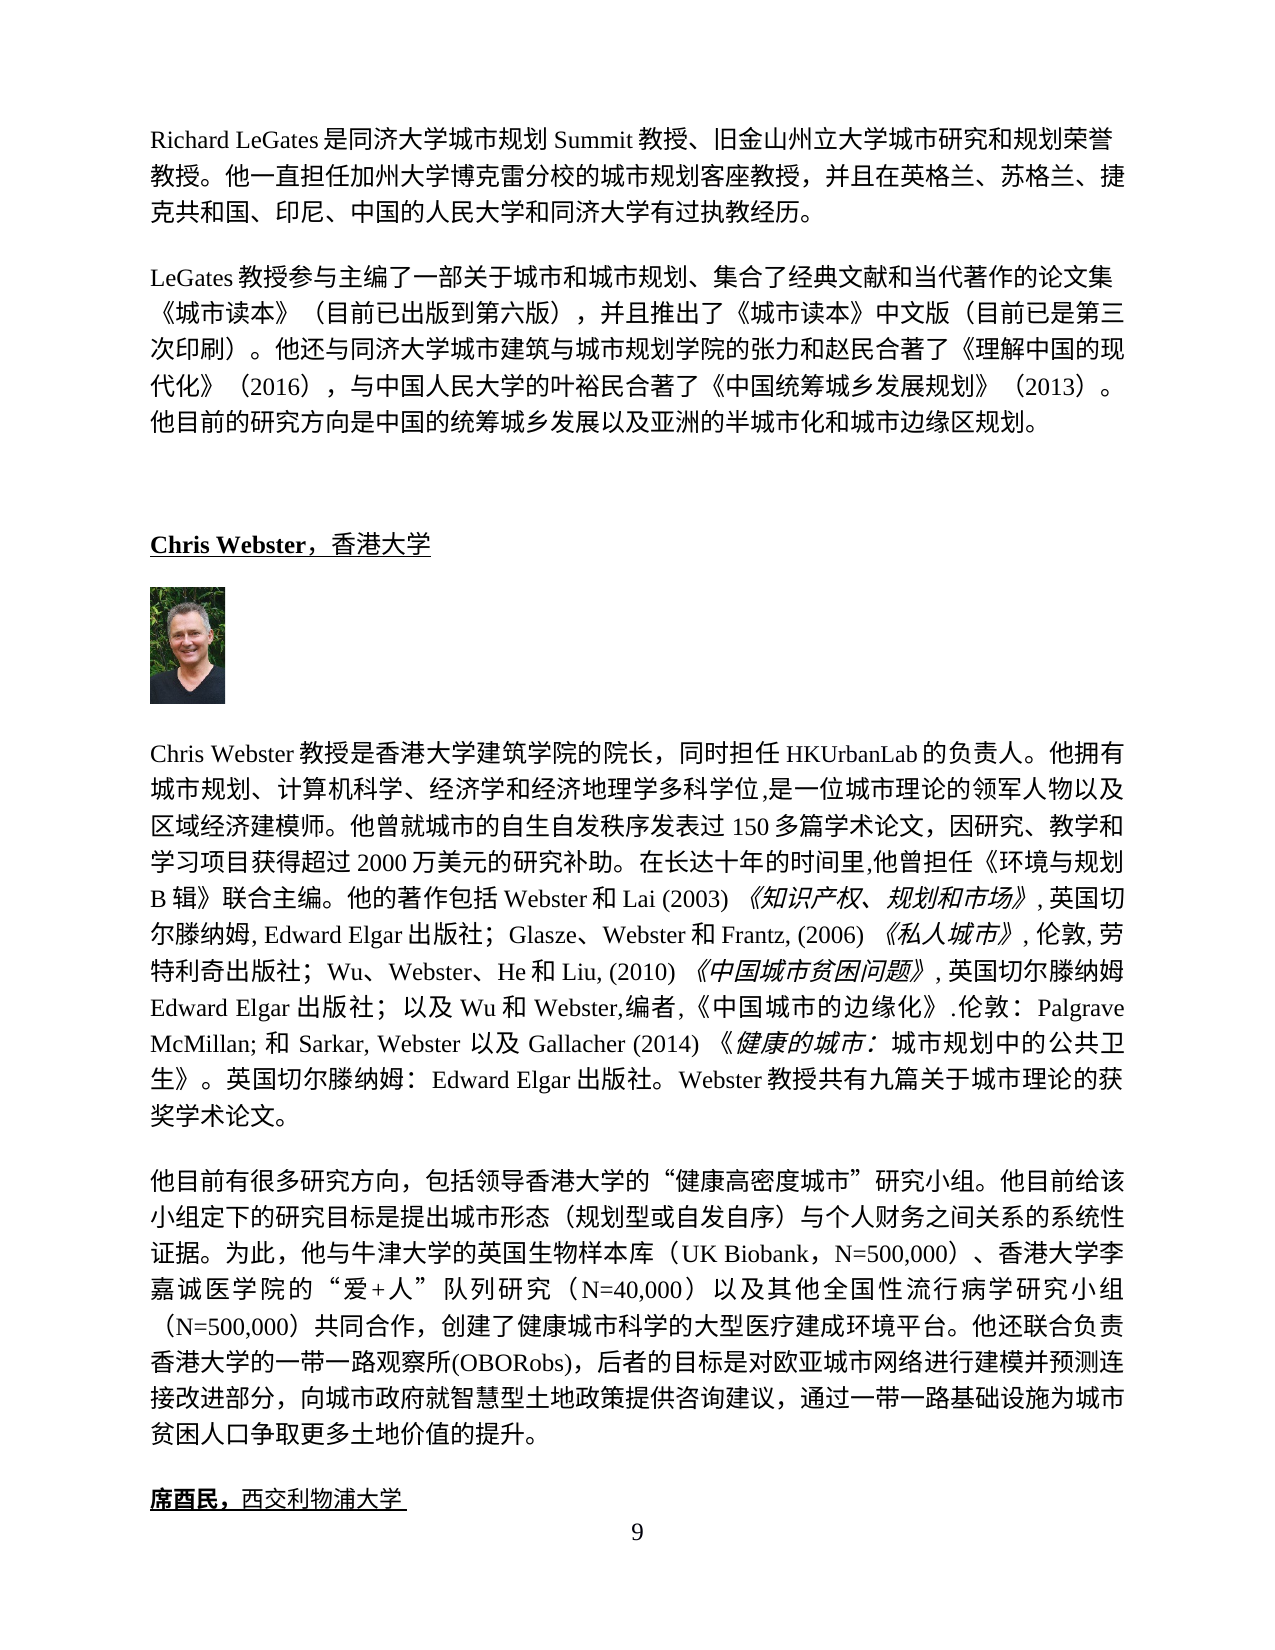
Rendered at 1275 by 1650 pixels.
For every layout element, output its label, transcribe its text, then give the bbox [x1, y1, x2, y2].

picture [150, 587, 226, 704]
text Richard LeGates是同济大学城市规划Summit教授、旧金山州立大学城市研究和规划荣誉教授。他一直担任加州大学博克雷分校的城市规划客座教授，并且在英格兰、苏格兰、捷克共和国、印尼、中国的人民大学和同济大学有过执教经历。 [150, 120, 1125, 257]
text 席酉民，西交利物浦大学 [150, 1480, 1125, 1514]
text 他目前有很多研究方向，包括领导香港大学的“健康高密度城市”研究小组。他目前给该小组定下的研究目标是提出城市形态（规划型或自发自序）与个人财务之间关系的系统性证据。为此，他与牛津大学的英国生物样本库（UK Biobank，N=500,000）、香港大学李嘉诚医学院的“爱+人”队列研究（N=40,000）以及其他全国性流行病学研究小组（N=500,000）共同合作，创建了健康城市科学的大型医疗建成环境平台。他还联合负责香港大学的一带一路观察所(OBORobs)，后者的目标是对欧亚城市网络进行建模并预测连接改进部分，向城市政府就智慧型土地政策提供咨询建议，通过一带一路基础设施为城市贫困人口争取更多土地价值的提升。 [150, 1161, 1125, 1451]
text Chris Webster，香港大学 [150, 525, 1125, 561]
text LeGates教授参与主编了一部关于城市和城市规划、集合了经典文献和当代著作的论文集《城市读本》（目前已出版到第六版），并且推出了《城市读本》中文版（目前已是第三次印刷）。他还与同济大学城市建筑与城市规划学院的张力和赵民合著了《理解中国的现代化》（2016），与中国人民大学的叶裕民合著了《中国统筹城乡发展规划》（2013）。他目前的研究方向是中国的统筹城乡发展以及亚洲的半城市化和城市边缘区规划。 [150, 257, 1125, 439]
text Chris Webster教授是香港大学建筑学院的院长，同时担任HKUrbanLab的负责人。他拥有城市规划、计算机科学、经济学和经济地理学多科学位,是一位城市理论的领军人物以及区域经济建模师。他曾就城市的自生自发秩序发表过150多篇学术论文，因研究、教学和学习项目获得超过2000万美元的研究补助。在长达十年的时间里,他曾担任《环境与规划B辑》联合主编。他的著作包括Webster和Lai (2003) 《知识产权、规划和市场》, 英国切尔滕纳姆, Edward Elgar出版社；Glasze、Webster和Frantz, (2006) 《私人城市》, 伦敦, 劳特利奇出版社；Wu、Webster、He和Liu, (2010) 《中国城市贫困问题》, 英国切尔滕纳姆Edward Elgar出版社；以及Wu和Webster,编者,《中国城市的边缘化》.伦敦：Palgrave McMillan; 和 Sarkar, Webster 以及 Gallacher (2014) 《健康的城市：城市规划中的公共卫生》。英国切尔滕纳姆：Edward Elgar出版社。Webster教授共有九篇关于城市理论的获奖学术论文。 [150, 734, 1125, 1132]
